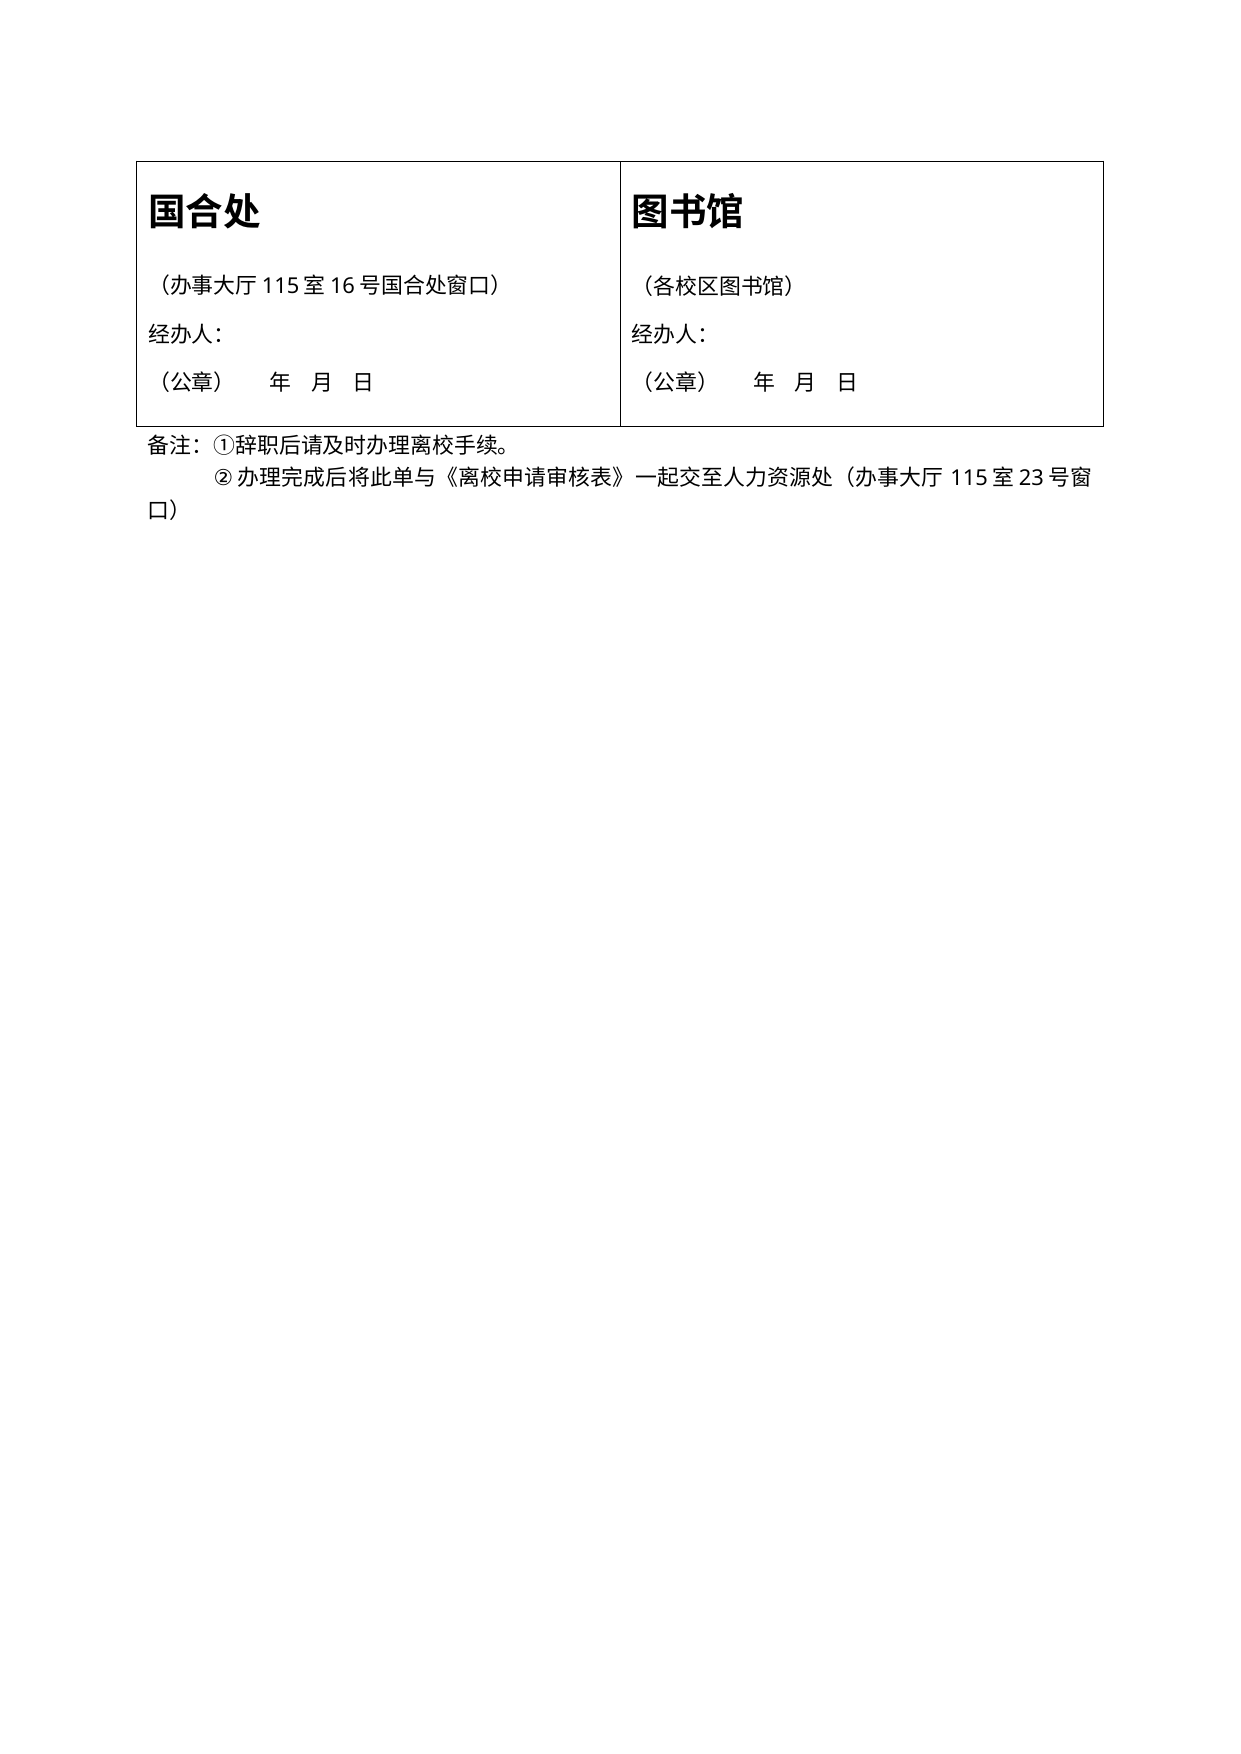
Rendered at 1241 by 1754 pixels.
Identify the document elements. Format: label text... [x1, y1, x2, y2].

text ②办理完成后将此单与《离校申请审核表》一起交至人力资源处（办事大厅115室23号窗口） [148, 460, 1092, 525]
table_cell 国合处 （办事大厅115室16号国合处窗口） 经办人： （公章） 年 月 日 [137, 162, 620, 426]
table_cell 图书馆 （各校区图书馆） 经办人： （公章） 年 月 日 [621, 162, 1103, 426]
text 备注：①辞职后请及时办理离校手续。 [148, 427, 1092, 460]
